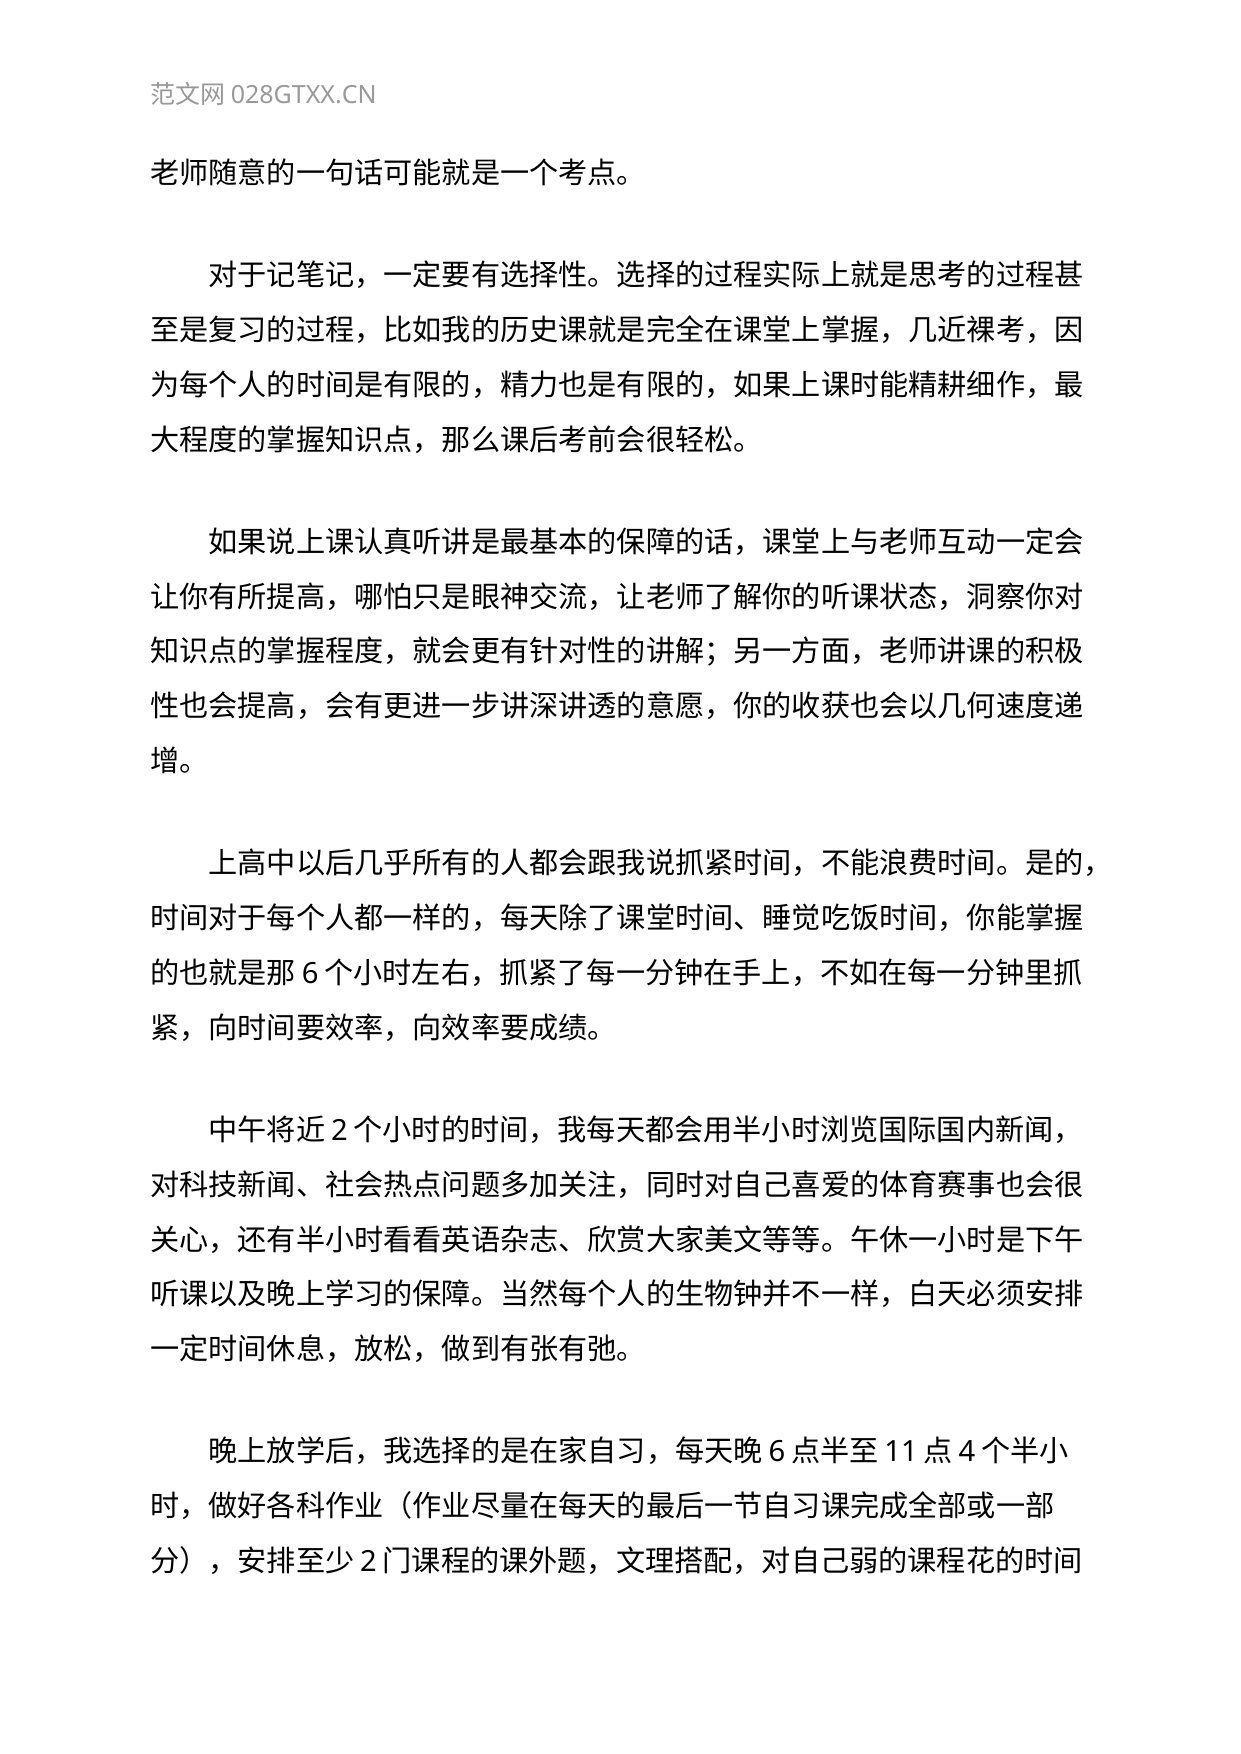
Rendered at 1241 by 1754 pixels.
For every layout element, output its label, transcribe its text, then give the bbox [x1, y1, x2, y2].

text 对于记笔记，一定要有选择性。选择的过程实际上就是思考的过程甚至是复习的过程，比如我的历史课就是完全在课堂上掌握，几近裸考，因为每个人的时间是有限的，精力也是有限的，如果上课时能精耕细作，最大程度的掌握知识点，那么课后考前会很轻松。 [150, 252, 1090, 459]
text 如果说上课认真听讲是最基本的保障的话，课堂上与老师互动一定会让你有所提高，哪怕只是眼神交流，让老师了解你的听课状态，洞察你对知识点的掌握程度，就会更有针对性的讲解；另一方面，老师讲课的积极性也会提高，会有更进一步讲深讲透的意愿，你的收获也会以几何速度递增。 [150, 518, 1090, 780]
text 中午将近2个小时的时间，我每天都会用半小时浏览国际国内新闻，对科技新闻、社会热点问题多加关注，同时对自己喜爱的体育赛事也会很关心，还有半小时看看英语杂志、欣赏大家美文等等。午休一小时是下午听课以及晚上学习的保障。当然每个人的生物钟并不一样，白天必须安排一定时间休息，放松，做到有张有弛。 [150, 1106, 1090, 1368]
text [150, 1428, 1090, 1580]
text 上高中以后几乎所有的人都会跟我说抓紧时间，不能浪费时间。是的，时间对于每个人都一样的，每天除了课堂时间、睡觉吃饭时间，你能掌握的也就是那6个小时左右，抓紧了每一分钟在手上，不如在每一分钟里抓紧，向时间要效率，向效率要成绩。 [150, 839, 1090, 1047]
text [150, 150, 1090, 192]
